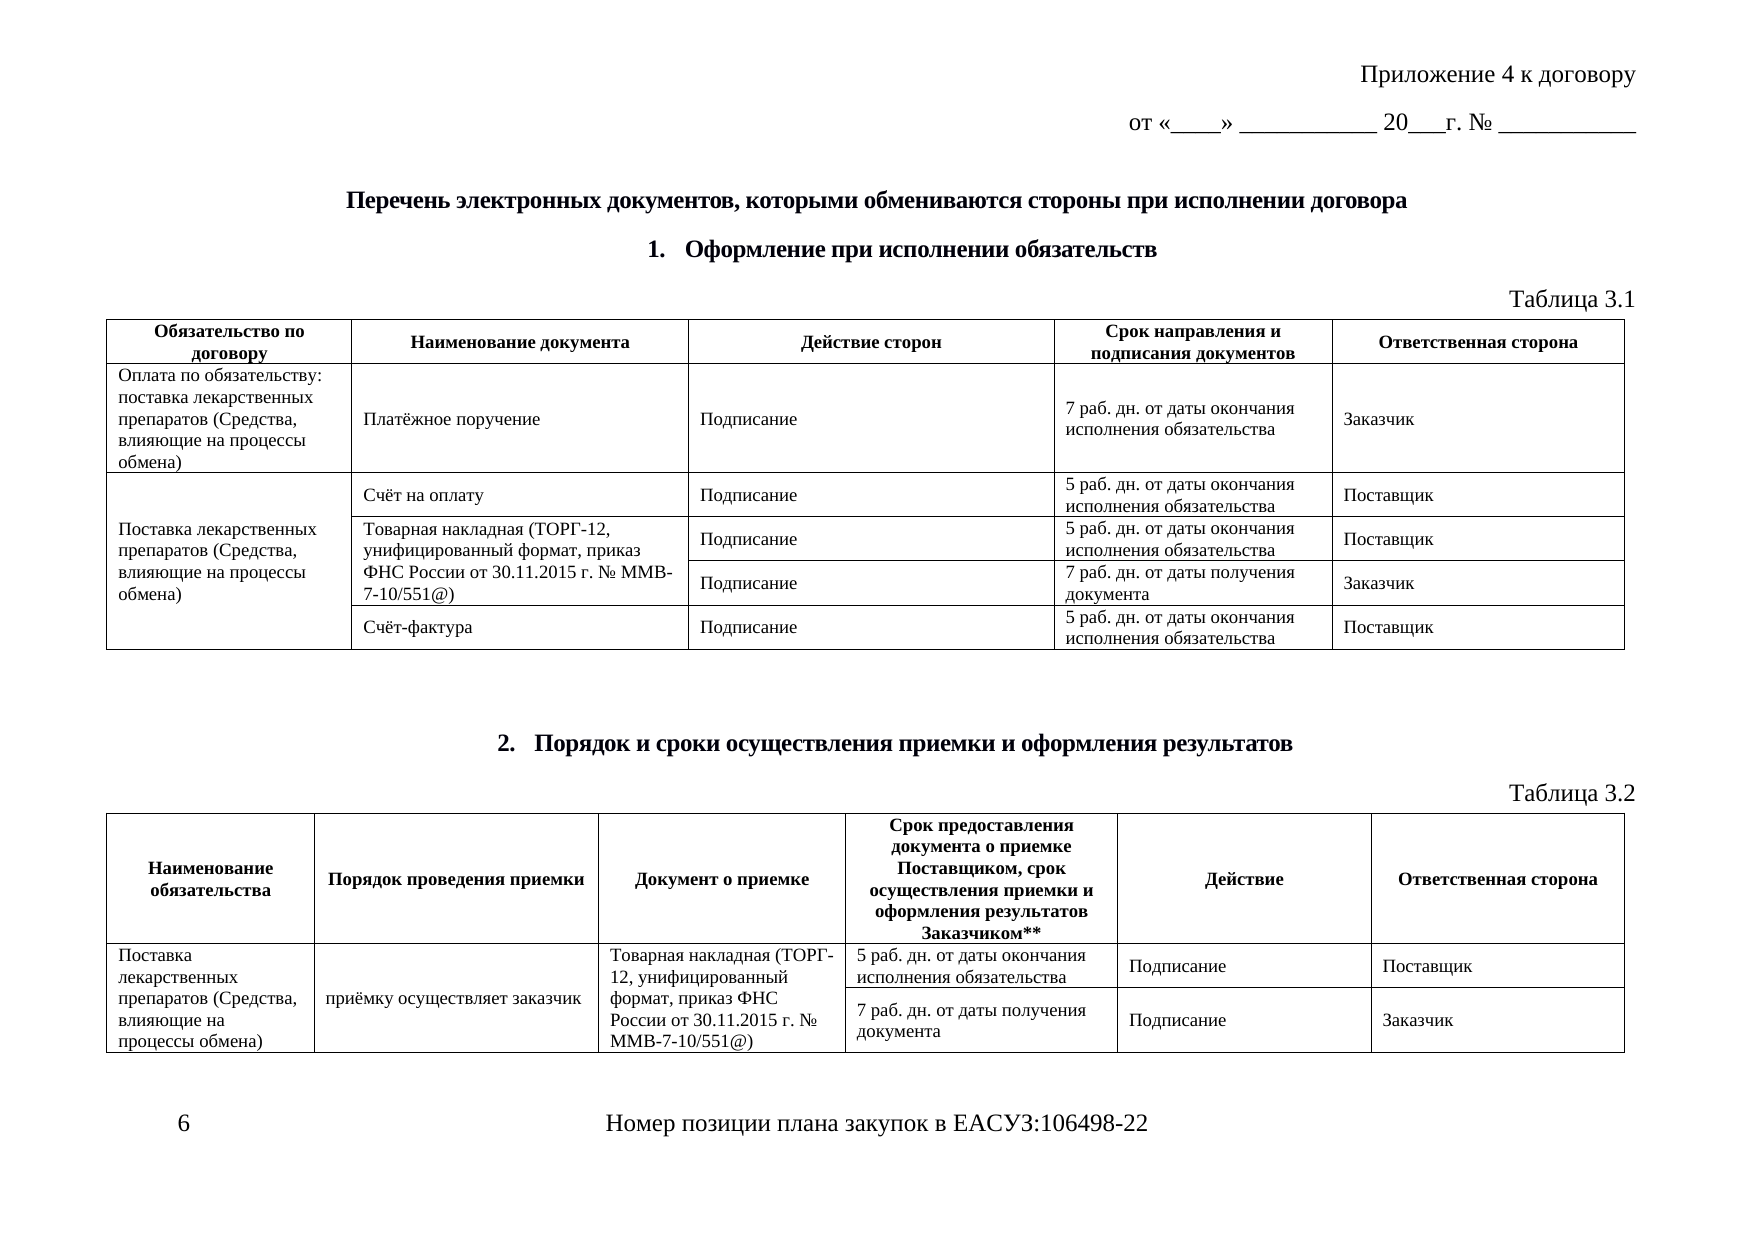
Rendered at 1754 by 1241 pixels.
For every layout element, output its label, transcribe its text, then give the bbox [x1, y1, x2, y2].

table_cell Счёт-фактура [352, 606, 688, 649]
table_header Срок направления и подписания документов [1055, 320, 1332, 363]
table_cell Поставщик [1333, 517, 1624, 560]
table_cell Подписание [1118, 944, 1371, 987]
table_cell Поставщик [1372, 944, 1624, 987]
table_cell 5 раб. дн. от даты окончания исполнения обязательства [1055, 517, 1332, 560]
table_cell Заказчик [1333, 561, 1624, 604]
table_header Действие [1118, 814, 1371, 943]
table_cell 7 раб. дн. от даты окончания исполнения обязательства [1055, 364, 1332, 472]
table_cell Подписание [689, 473, 1054, 516]
table_header Порядок проведения приемки [315, 814, 598, 943]
table_cell Счёт на оплату [352, 473, 688, 516]
table_cell Поставщик [1333, 606, 1624, 649]
subtitle Порядок и сроки осуществления приемки и оформления результатов [155, 728, 1636, 757]
table_cell Платёжное поручение [352, 364, 688, 472]
table_cell 5 раб. дн. от даты окончания исполнения обязательства [1055, 473, 1332, 516]
table_header Ответственная сторона [1372, 814, 1624, 943]
table_cell приёмку осуществляет заказчик [315, 944, 598, 1052]
table_cell Подписание [1118, 988, 1371, 1052]
table_cell Заказчик [1333, 364, 1624, 472]
table_header Ответственная сторона [1333, 320, 1624, 363]
text Таблица 3.2 [118, 778, 1636, 806]
table_header Обязательство по договору [107, 320, 351, 363]
table_header Действие сторон [689, 320, 1054, 363]
table_header Наименование обязательства [107, 814, 314, 943]
text Таблица 3.1 [118, 284, 1636, 313]
table_cell Подписание [689, 517, 1054, 560]
table_header Документ о приемке [599, 814, 845, 943]
table_cell Подписание [689, 606, 1054, 649]
table_cell Поставка лекарственных препаратов (Средства, влияющие на процессы обмена) [107, 473, 351, 649]
table_cell Оплата по обязательству: поставка лекарственных препаратов (Средства, влияющие на процессы обмена) [107, 364, 351, 472]
subtitle Перечень электронных документов, которыми обмениваются стороны при исполнении договора [118, 185, 1636, 214]
table_cell Поставщик [1333, 473, 1624, 516]
table_header Наименование документа [352, 320, 688, 363]
table_cell 5 раб. дн. от даты окончания исполнения обязательства [1055, 606, 1332, 649]
table_cell 5 раб. дн. от даты окончания исполнения обязательства [846, 944, 1117, 987]
text от «____» ___________ 20___г. № ___________ [118, 107, 1636, 135]
table_cell Товарная накладная (ТОРГ-12, унифицированный формат, приказ ФНС России от 30.11.2015 г. № ММВ-7-10/551@) [352, 517, 688, 604]
subtitle Оформление при исполнении обязательств [169, 234, 1636, 263]
table_cell 7 раб. дн. от даты получения документа [846, 988, 1117, 1052]
text Приложение 4 к договору [118, 59, 1636, 88]
table_cell 7 раб. дн. от даты получения документа [1055, 561, 1332, 604]
table_cell Подписание [689, 364, 1054, 472]
table_cell Поставка лекарственных препаратов (Средства, влияющие на процессы обмена) [107, 944, 314, 1052]
table_cell Заказчик [1372, 988, 1624, 1052]
table_header Срок предоставления документа о приемке Поставщиком, срок осуществления приемки и оформления результатов Заказчиком** [846, 814, 1117, 943]
table_cell Товарная накладная (ТОРГ-12, унифицированный формат, приказ ФНС России от 30.11.2015 г. № ММВ-7-10/551@) [599, 944, 845, 1052]
table_cell Подписание [689, 561, 1054, 604]
